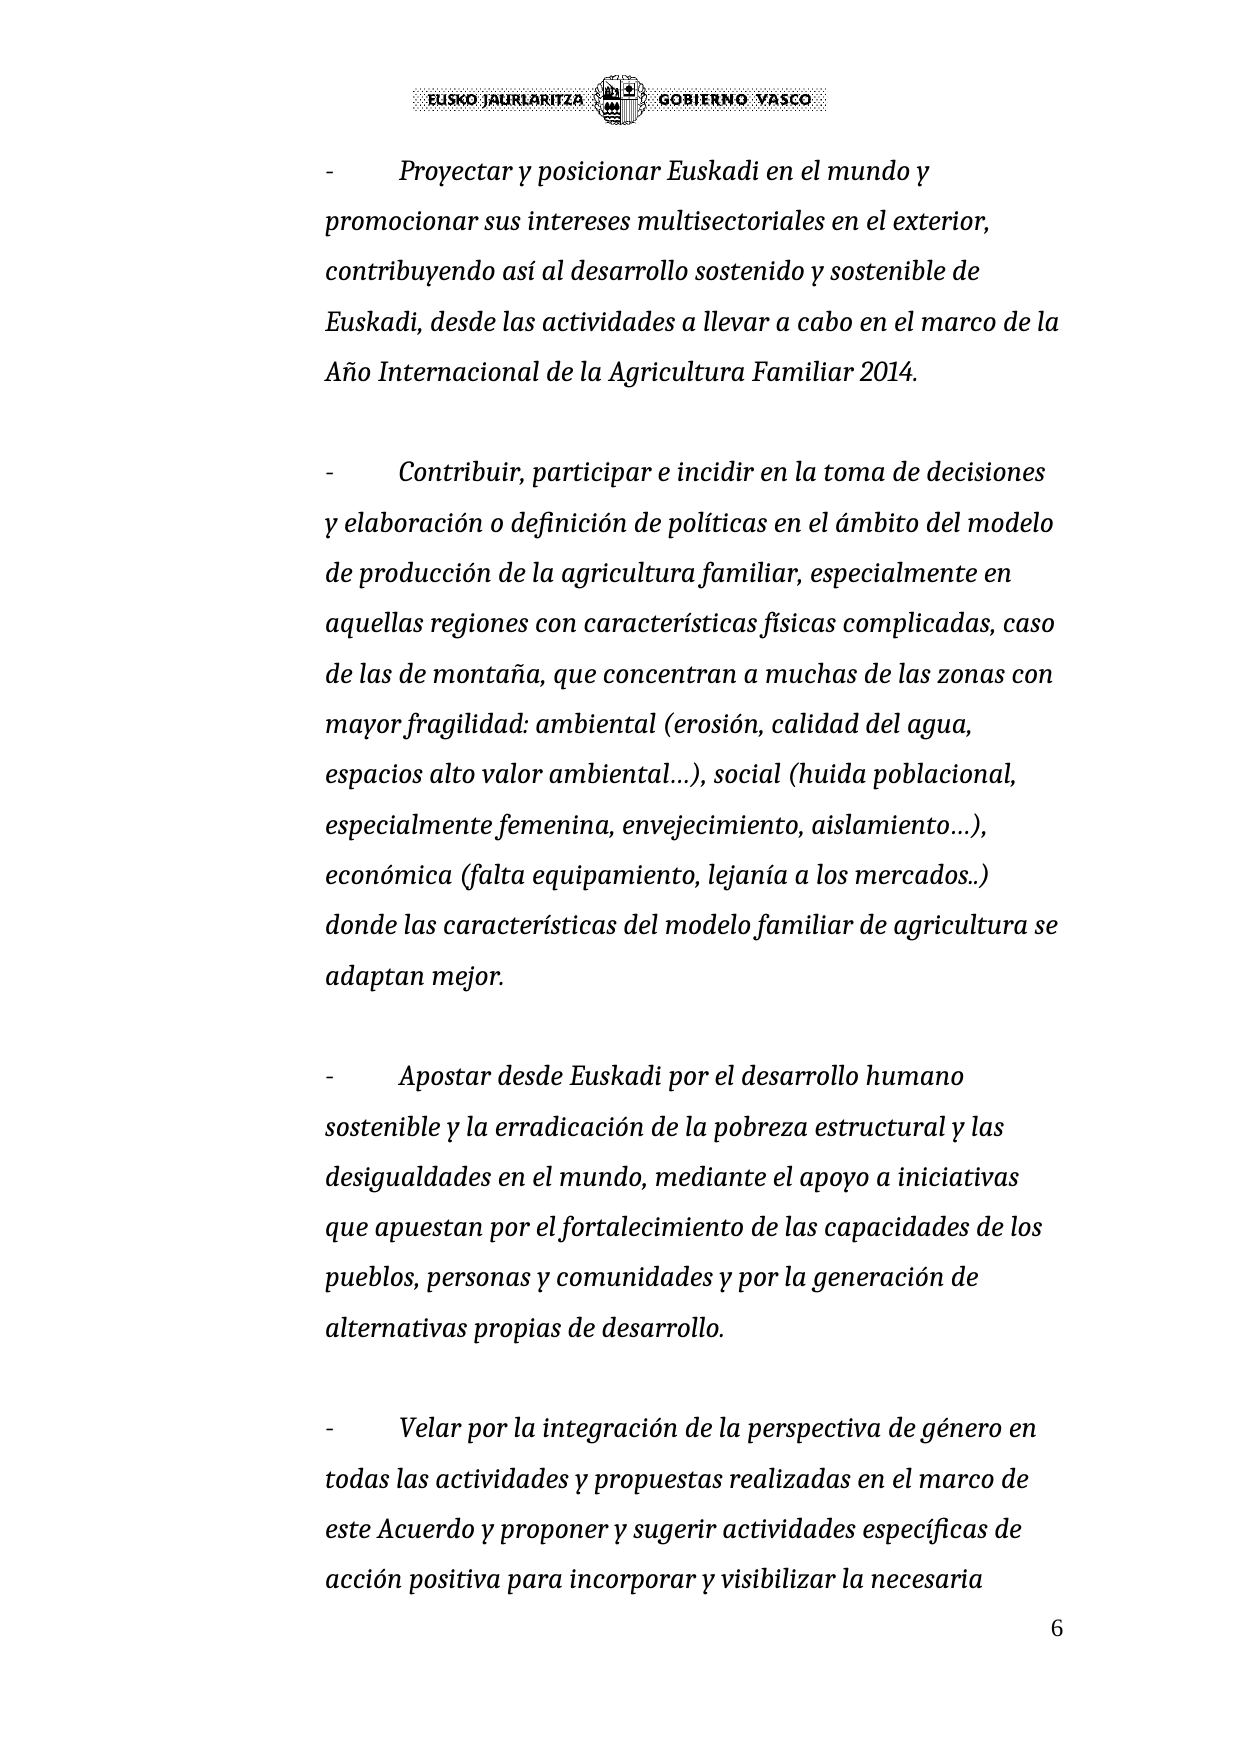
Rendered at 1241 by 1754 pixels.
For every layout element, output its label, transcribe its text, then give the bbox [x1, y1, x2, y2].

picture [413, 75, 828, 125]
text - Contribuir, participar e incidir en la toma de decisiones y elaboración o definición de políticas en el ámbito del modelo de producción de la agricultura familiar, especialmente en aquellas regiones con características físicas complicadas, caso de las de montaña, que concentran a muchas de las zonas con mayor fragilidad: ambiental (erosión, calidad del agua, espacios alto valor ambiental…), social (huida poblacional, especialmente femenina, envejecimiento, aislamiento…), económica (falta equipamiento, lejanía a los mercados..) donde las características del modelo familiar de agricultura se adaptan mejor. [325, 456, 1063, 992]
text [325, 1412, 1063, 1596]
text - Apostar desde Euskadi por el desarrollo humano sostenible y la erradicación de la pobreza estructural y las desigualdades en el mundo, mediante el apoyo a iniciativas que apuestan por el fortalecimiento de las capacidades de los pueblos, personas y comunidades y por la generación de alternativas propias de desarrollo. [325, 1059, 1063, 1344]
text - Proyectar y posicionar Euskadi en el mundo y promocionar sus intereses multisectoriales en el exterior, contribuyendo así al desarrollo sostenido y sostenible de Euskadi, desde las actividades a llevar a cabo en el marco de la Año Internacional de la Agricultura Familiar 2014. [325, 154, 1063, 388]
